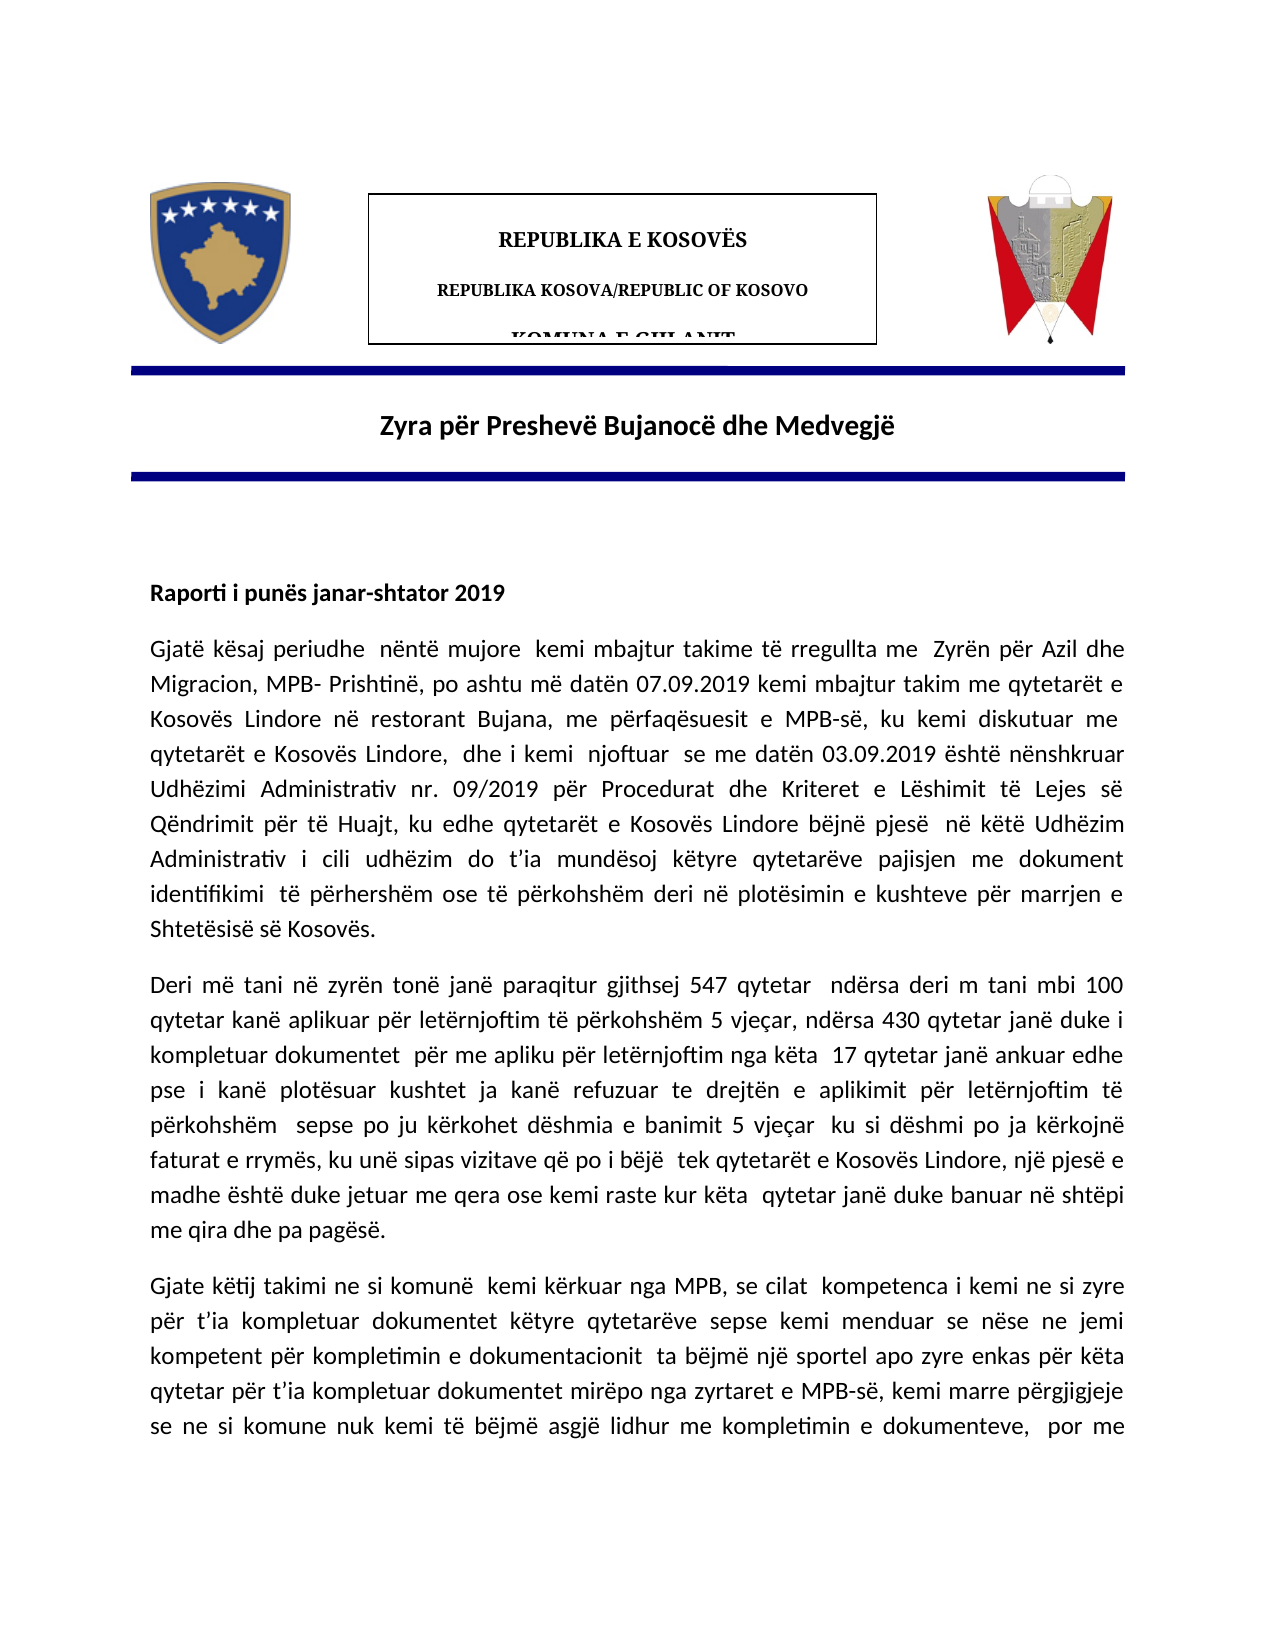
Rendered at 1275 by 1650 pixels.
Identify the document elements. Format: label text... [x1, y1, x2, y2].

text Deri më tani në zyrën tonë janë paraqitur gjithsej 547 qytetar ndërsa deri m tani mbi 100 qytetar kanë aplikuar për letërnjoftim të përkohshëm 5 vjeçar, ndërsa 430 qytetar janë duke i kompletuar dokumentet për me apliku për letërnjoftim nga këta 17 qytetar janë ankuar edhe pse i kanë plotësuar kushtet ja kanë refuzuar te drejtën e aplikimit për letërnjoftim të përkohshëm sepse po ju kërkohet dëshmia e banimit 5 vjeçar ku si dëshmi po ja kërkojnë faturat e rrymës, ku unë sipas vizitave që po i bëjë tek qytetarët e Kosovës Lindore, një pjesë e madhe është duke jetuar me qera ose kemi raste kur këta qytetar janë duke banuar në shtëpi me qira dhe pa pagësë. [150, 969, 1125, 1244]
text Zyra për Preshevë Bujanocë dhe Medvegjë [150, 407, 1125, 442]
text Gjatë kësaj periudhe nëntë mujore kemi mbajtur takime të rregullta me Zyrën për Azil dhe Migracion, MPB- Prishtinë, po ashtu më datën 07.09.2019 kemi mbajtur takim me qytetarët e Kosovës Lindore në restorant Bujana, me përfaqësuesit e MPB-së, ku kemi diskutuar me qytetarët e Kosovës Lindore, dhe i kemi njoftuar se me datën 03.09.2019 është nënshkruar Udhëzimi Administrativ nr. 09/2019 për Procedurat dhe Kriteret e Lëshimit të Lejes së Qëndrimit për të Huajt, ku edhe qytetarët e Kosovës Lindore bëjnë pjesë në këtë Udhëzim Administrativ i cili udhëzim do t’ia mundësoj këtyre qytetarëve pajisjen me dokument identifikimi të përhershëm ose të përkohshëm deri në plotësimin e kushteve për marrjen e Shtetësisë së Kosovës. [150, 633, 1125, 944]
picture [987, 175, 1113, 344]
text Raporti i punës janar-shtator 2019 [150, 577, 1125, 608]
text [150, 1270, 1125, 1440]
picture [150, 182, 291, 344]
